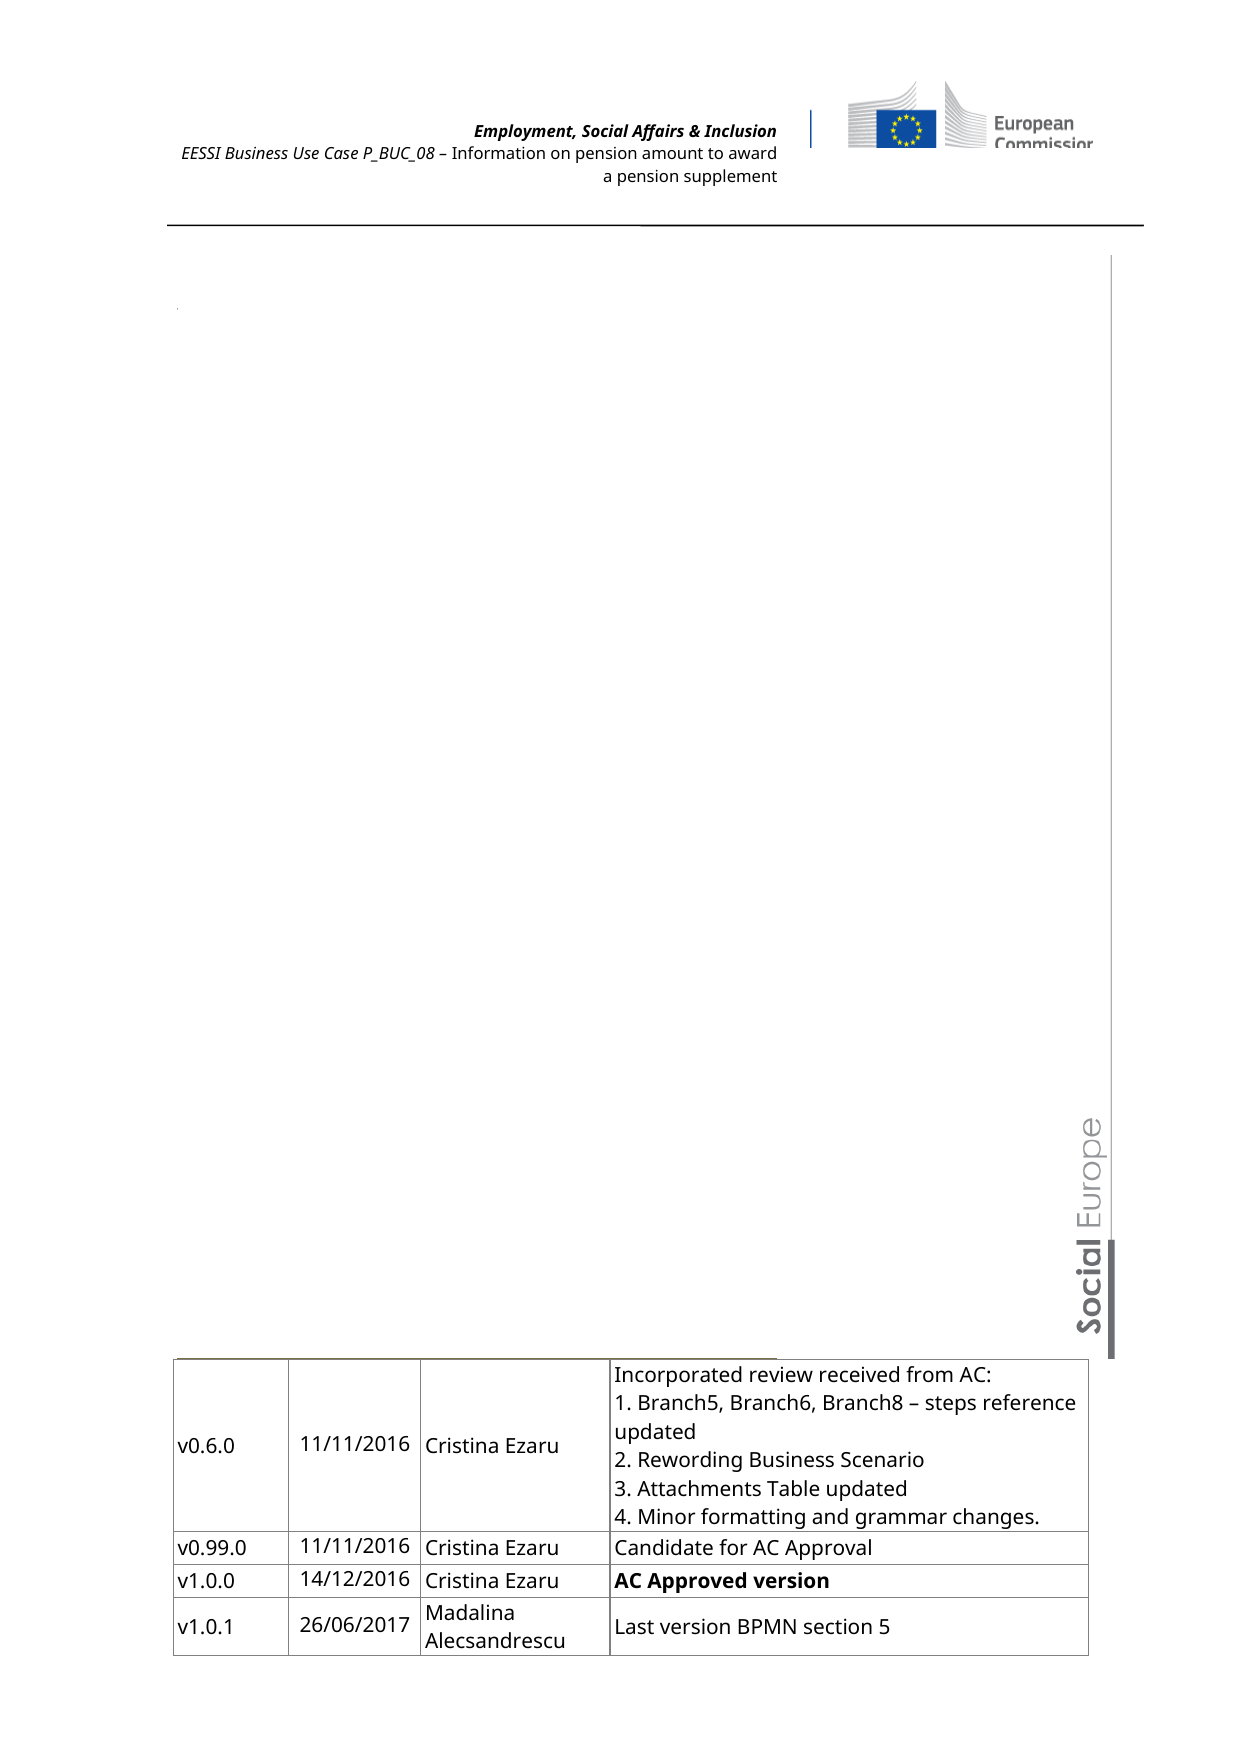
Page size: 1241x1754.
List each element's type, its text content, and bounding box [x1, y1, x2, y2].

table_cell v0.99.0 [174, 1532, 288, 1563]
table_cell Cristina Ezaru [421, 1532, 609, 1563]
picture [177, 255, 1115, 1359]
table_cell Incorporated review received from AC: 1. Branch5, Branch6, Branch8 – steps reference updated 2. Rewording Business Scenario 3. Attachments Table updated 4. Minor formatting and grammar changes. [611, 1360, 1088, 1531]
table_cell Cristina Ezaru [421, 1565, 609, 1597]
table_cell 14/12/2016 [289, 1565, 420, 1597]
table_cell Candidate for AC Approval [611, 1532, 1088, 1563]
picture [808, 81, 1093, 147]
table_cell AC Approved version [611, 1565, 1088, 1597]
table_cell 11/11/2016 [289, 1532, 420, 1563]
table_cell v1.0.0 [174, 1565, 288, 1597]
table_cell Last version BPMN section 5 [611, 1598, 1088, 1654]
table_cell 11/11/2016 [289, 1360, 420, 1531]
table_cell Madalina Alecsandrescu [421, 1598, 609, 1654]
table_cell Cristina Ezaru [421, 1360, 609, 1531]
table_cell v1.0.1 [174, 1598, 288, 1654]
table_cell v0.6.0 [174, 1360, 288, 1531]
table_cell 26/06/2017 [289, 1598, 420, 1654]
